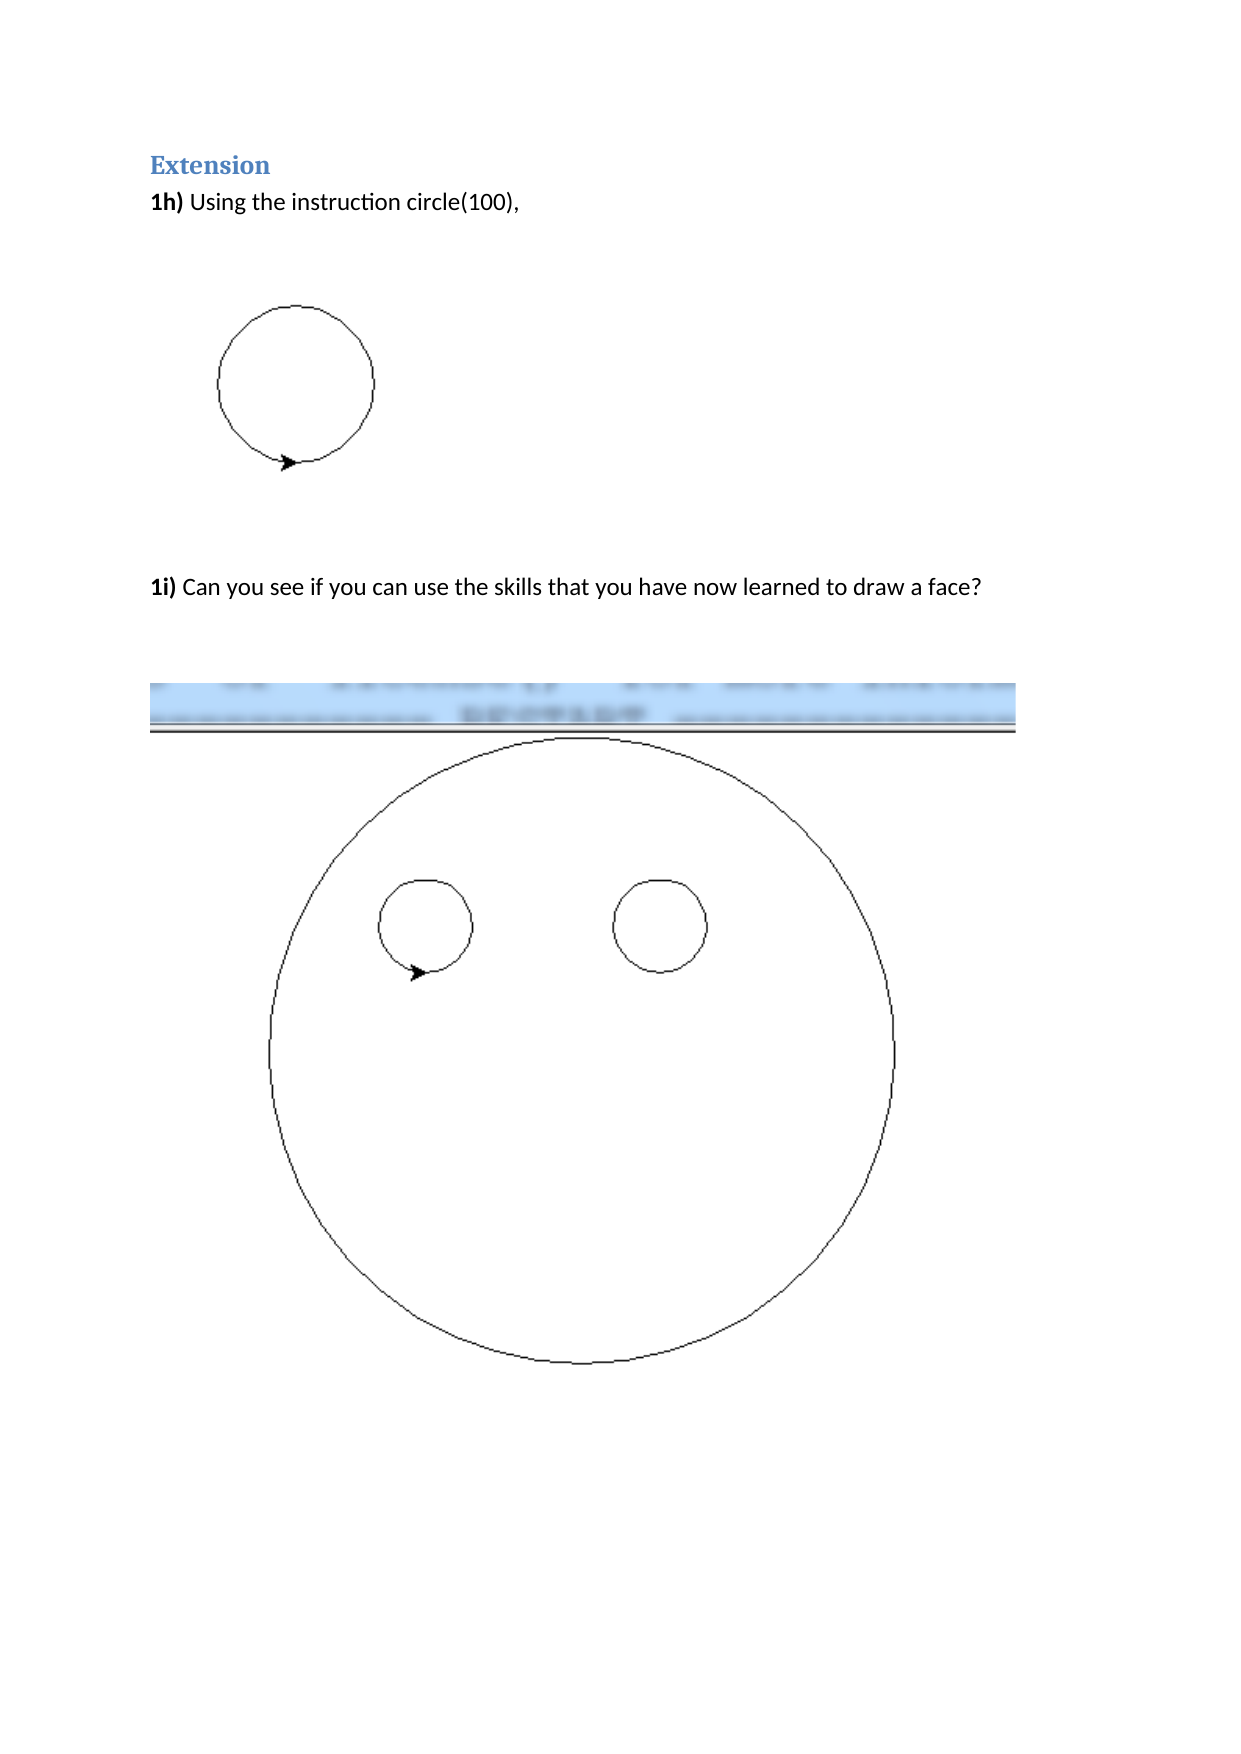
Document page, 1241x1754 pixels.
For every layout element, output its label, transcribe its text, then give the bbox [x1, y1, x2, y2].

text 1h) Using the instruction circle(100), [150, 186, 1090, 216]
picture [150, 241, 491, 547]
text 1i) Can you see if you can use the skills that you have now learned to draw a face? [150, 572, 1090, 602]
subtitle Extension [150, 150, 1090, 181]
picture [150, 683, 1016, 1393]
